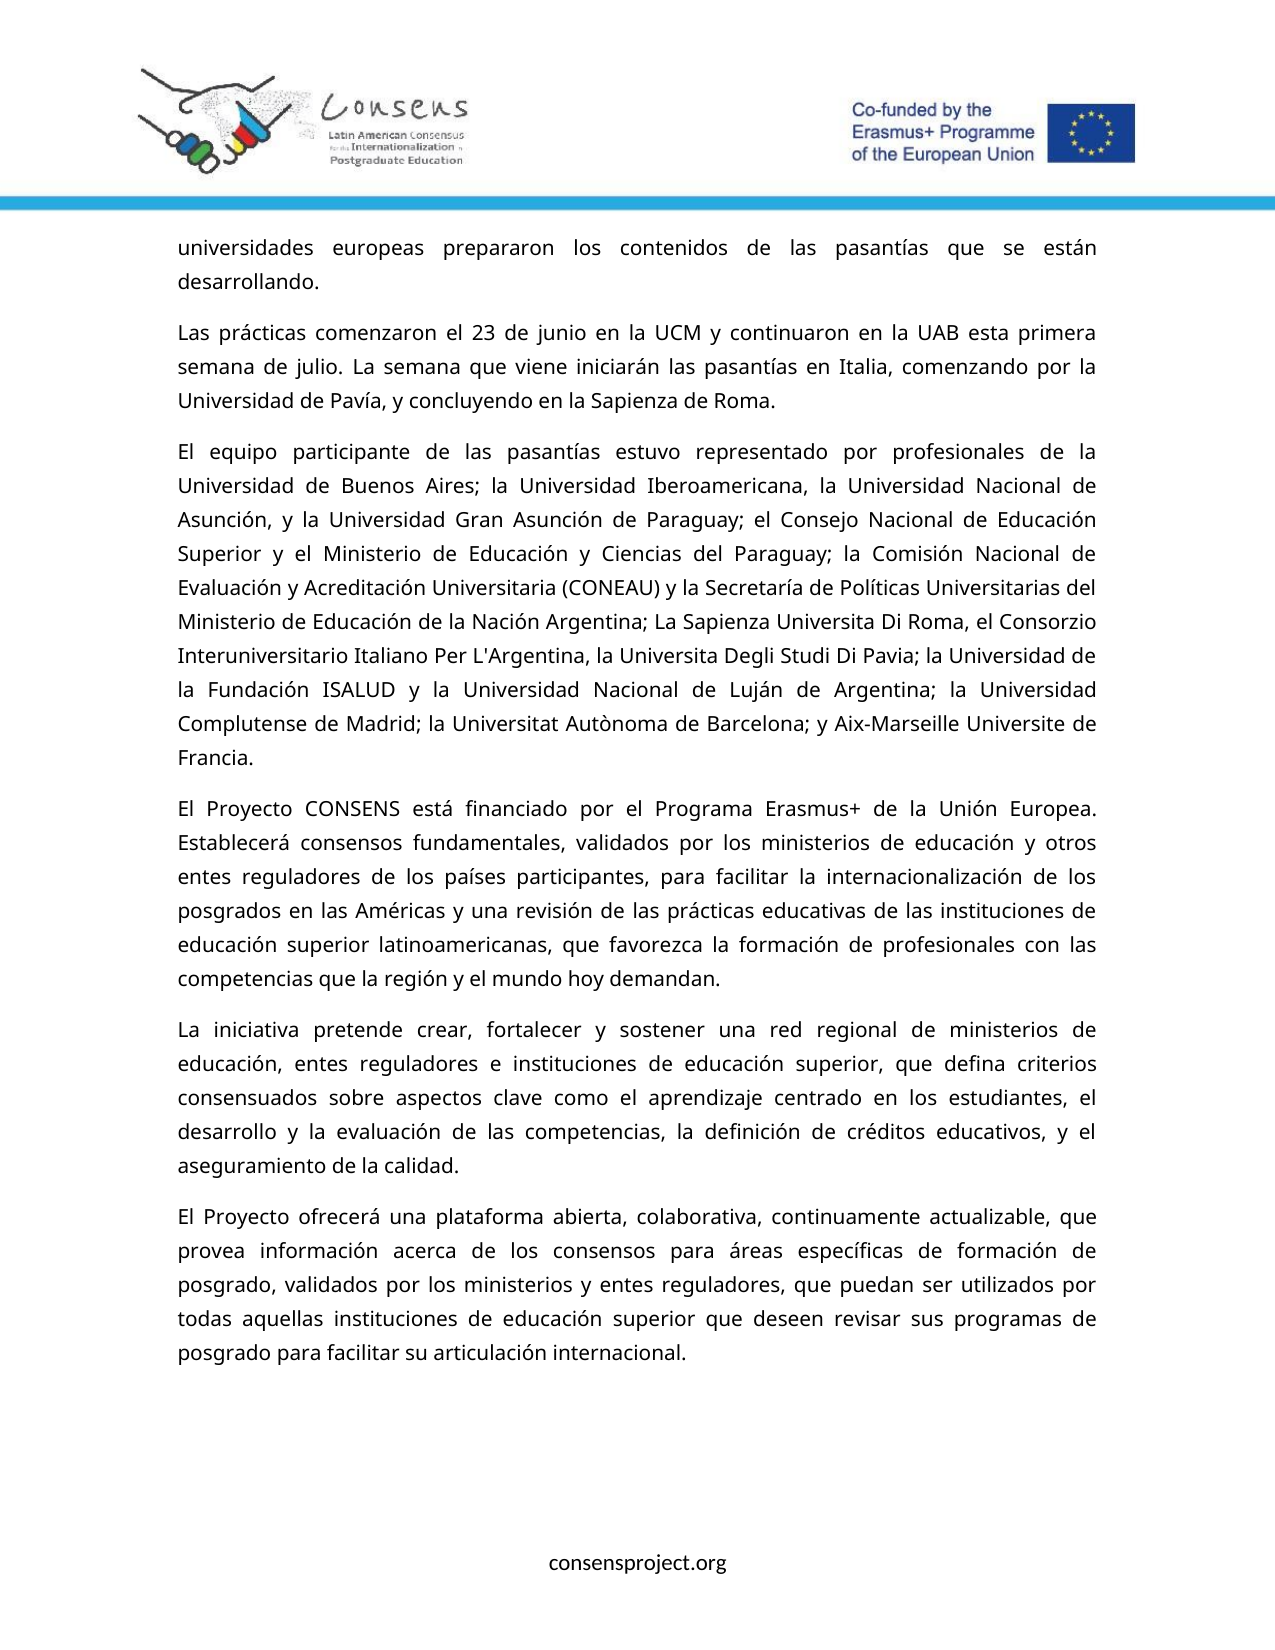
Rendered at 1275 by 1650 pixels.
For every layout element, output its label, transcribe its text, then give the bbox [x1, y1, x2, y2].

picture [0, 56, 1275, 228]
text El Proyecto ofrecerá una plataforma abierta, colaborativa, continuamente actualizable, que provea información acerca de los consensos para áreas específicas de formación de posgrado, validados por los ministerios y entes reguladores, que puedan ser utilizados por todas aquellas instituciones de educación superior que deseen revisar sus programas de posgrado para facilitar su articulación internacional. [177, 1202, 1098, 1367]
text Las prácticas comenzaron el 23 de junio en la UCM y continuaron en la UAB esta primera semana de julio. La semana que viene iniciarán las pasantías en Italia, comenzando por la Universidad de Pavía, y concluyendo en la Sapienza de Roma. [177, 318, 1098, 414]
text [177, 148, 1098, 296]
text La iniciativa pretende crear, fortalecer y sostener una red regional de ministerios de educación, entes reguladores e instituciones de educación superior, que defina criterios consensuados sobre aspectos clave como el aprendizaje centrado en los estudiantes, el desarrollo y la evaluación de las competencias, la definición de créditos educativos, y el aseguramiento de la calidad. [177, 1015, 1098, 1180]
text El equipo participante de las pasantías estuvo representado por profesionales de la Universidad de Buenos Aires; la Universidad Iberoamericana, la Universidad Nacional de Asunción, y la Universidad Gran Asunción de Paraguay; el Consejo Nacional de Educación Superior y el Ministerio de Educación y Ciencias del Paraguay; la Comisión Nacional de Evaluación y Acreditación Universitaria (CONEAU) y la Secretaría de Políticas Universitarias del Ministerio de Educación de la Nación Argentina; La Sapienza Universita Di Roma, el Consorzio Interuniversitario Italiano Per L'Argentina, la Universita Degli Studi Di Pavia; la Universidad de la Fundación ISALUD y la Universidad Nacional de Luján de Argentina; la Universidad Complutense de Madrid; la Universitat Autònoma de Barcelona; y Aix-Marseille Universite de Francia. [177, 437, 1098, 772]
text El Proyecto CONSENS está financiado por el Programa Erasmus+ de la Unión Europea. Establecerá consensos fundamentales, validados por los ministerios de educación y otros entes reguladores de los países participantes, para facilitar la internacionalización de los posgrados en las Américas y una revisión de las prácticas educativas de las instituciones de educación superior latinoamericanas, que favorezca la formación de profesionales con las competencias que la región y el mundo hoy demandan. [177, 794, 1098, 993]
